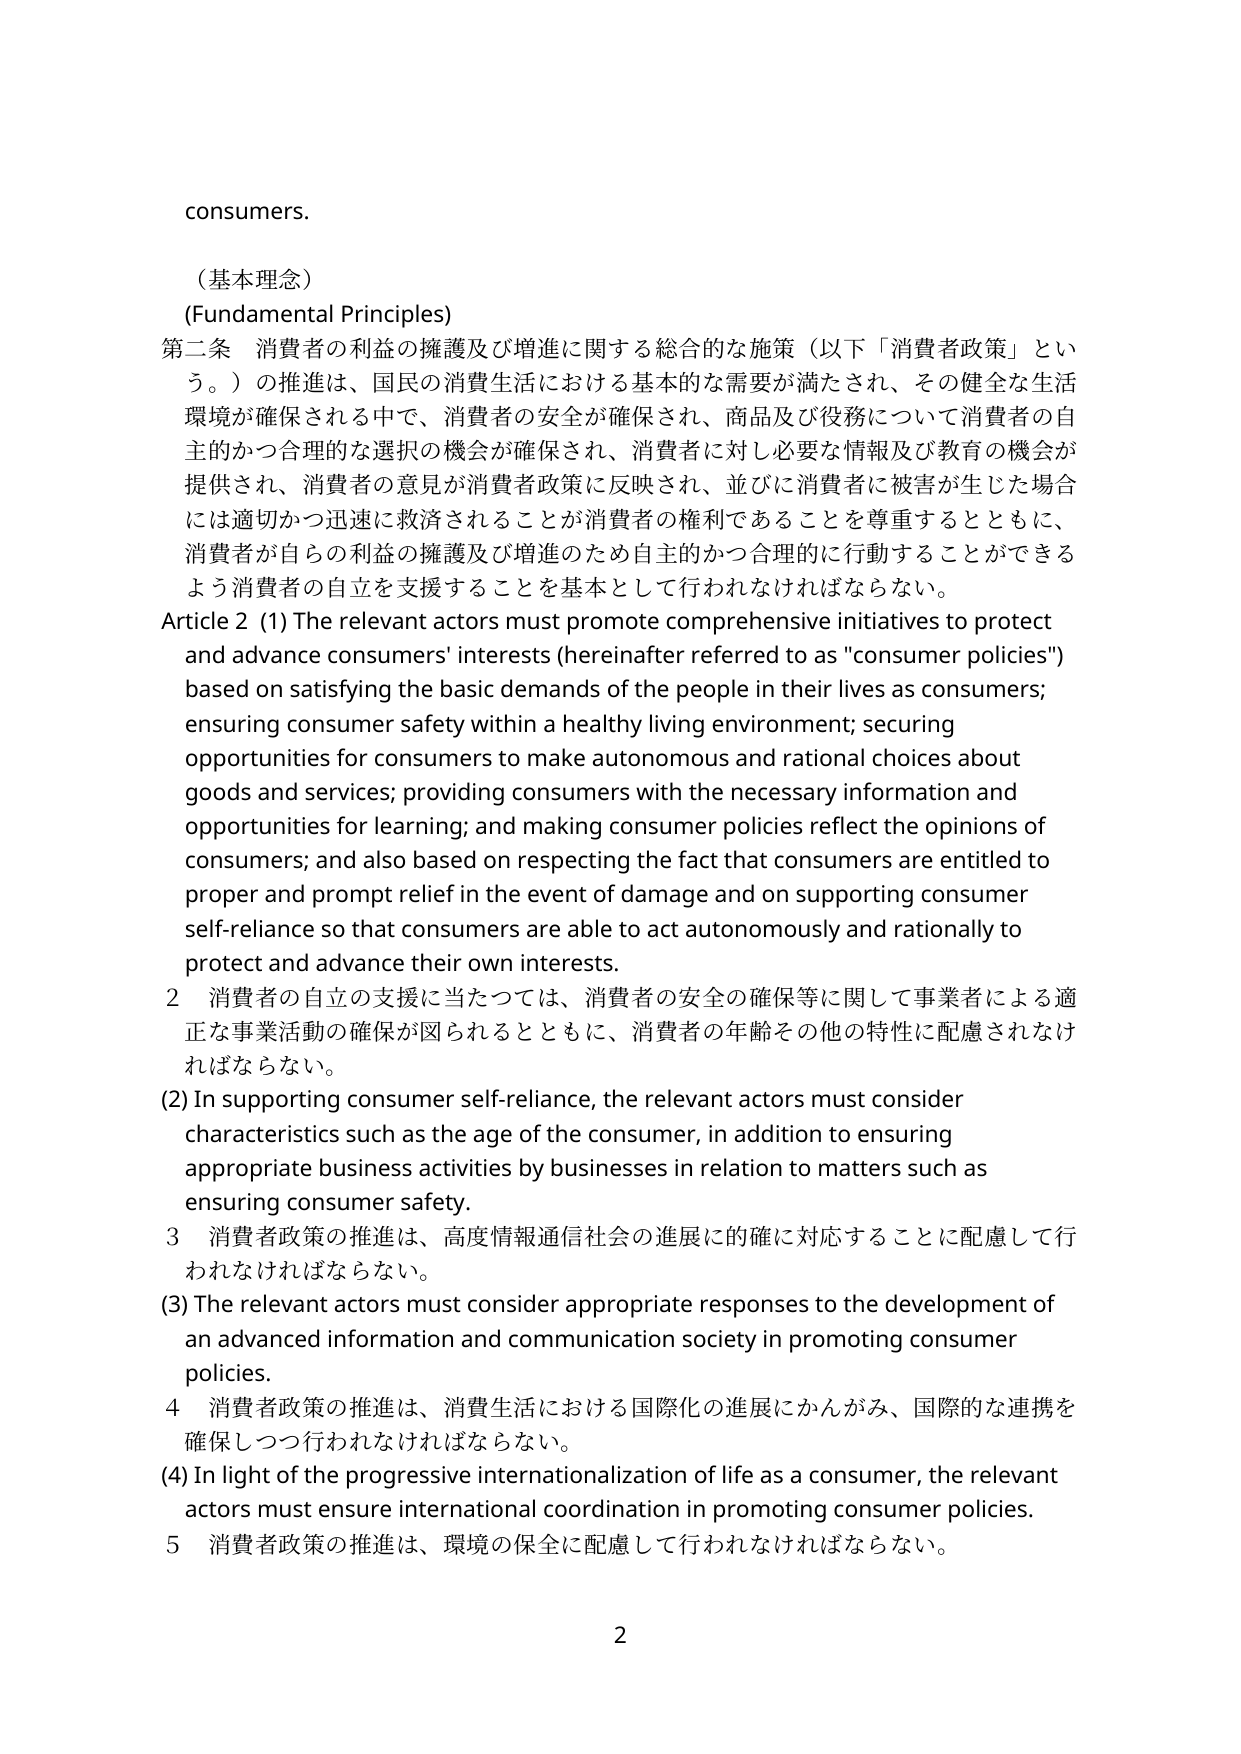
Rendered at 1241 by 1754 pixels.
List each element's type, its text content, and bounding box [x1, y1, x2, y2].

text ５ 消費者政策の推進は、環境の保全に配慮して行われなければならない。 [161, 1526, 1079, 1560]
text Article 2 (1) The relevant actors must promote comprehensive initiatives to protect and advance consumers' interests (hereinafter referred to as "consumer policies") based on satisfying the basic demands of the people in their lives as consumers; ensuring consumer safety within a healthy living environment; securing opportunities for consumers to make autonomous and rational choices about goods and services; providing consumers with the necessary information and opportunities for learning; and making consumer policies reflect the opinions of consumers; and also based on respecting the fact that consumers are entitled to proper and prompt relief in the event of damage and on supporting consumer self-reliance so that consumers are able to act autonomously and rationally to protect and advance their own interests. [161, 604, 1079, 979]
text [161, 194, 1079, 228]
text (2) In supporting consumer self-reliance, the relevant actors must consider characteristics such as the age of the consumer, in addition to ensuring appropriate business activities by businesses in relation to matters such as ensuring consumer safety. [161, 1082, 1079, 1219]
text ２ 消費者の自立の支援に当たつては、消費者の安全の確保等に関して事業者による適正な事業活動の確保が図られるとともに、消費者の年齢その他の特性に配慮されなければならない。 [161, 979, 1079, 1082]
text (Fundamental Principles) [184, 296, 1079, 330]
text 第二条 消費者の利益の擁護及び増進に関する総合的な施策（以下「消費者政策」という。）の推進は、国民の消費生活における基本的な需要が満たされ、その健全な生活環境が確保される中で、消費者の安全が確保され、商品及び役務について消費者の自主的かつ合理的な選択の機会が確保され、消費者に対し必要な情報及び教育の機会が提供され、消費者の意見が消費者政策に反映され、並びに消費者に被害が生じた場合には適切かつ迅速に救済されることが消費者の権利であることを尊重するとともに、消費者が自らの利益の擁護及び増進のため自主的かつ合理的に行動することができるよう消費者の自立を支援することを基本として行われなければならない。 [161, 330, 1079, 604]
text (3) The relevant actors must consider appropriate responses to the development of an advanced information and communication society in promoting consumer policies. [161, 1287, 1079, 1389]
text ３ 消費者政策の推進は、高度情報通信社会の進展に的確に対応することに配慮して行われなければならない。 [161, 1219, 1079, 1287]
text （基本理念） [184, 262, 1079, 296]
text ４ 消費者政策の推進は、消費生活における国際化の進展にかんがみ、国際的な連携を確保しつつ行われなければならない。 [161, 1389, 1079, 1458]
text (4) In light of the progressive internationalization of life as a consumer, the relevant actors must ensure international coordination in promoting consumer policies. [161, 1458, 1079, 1526]
